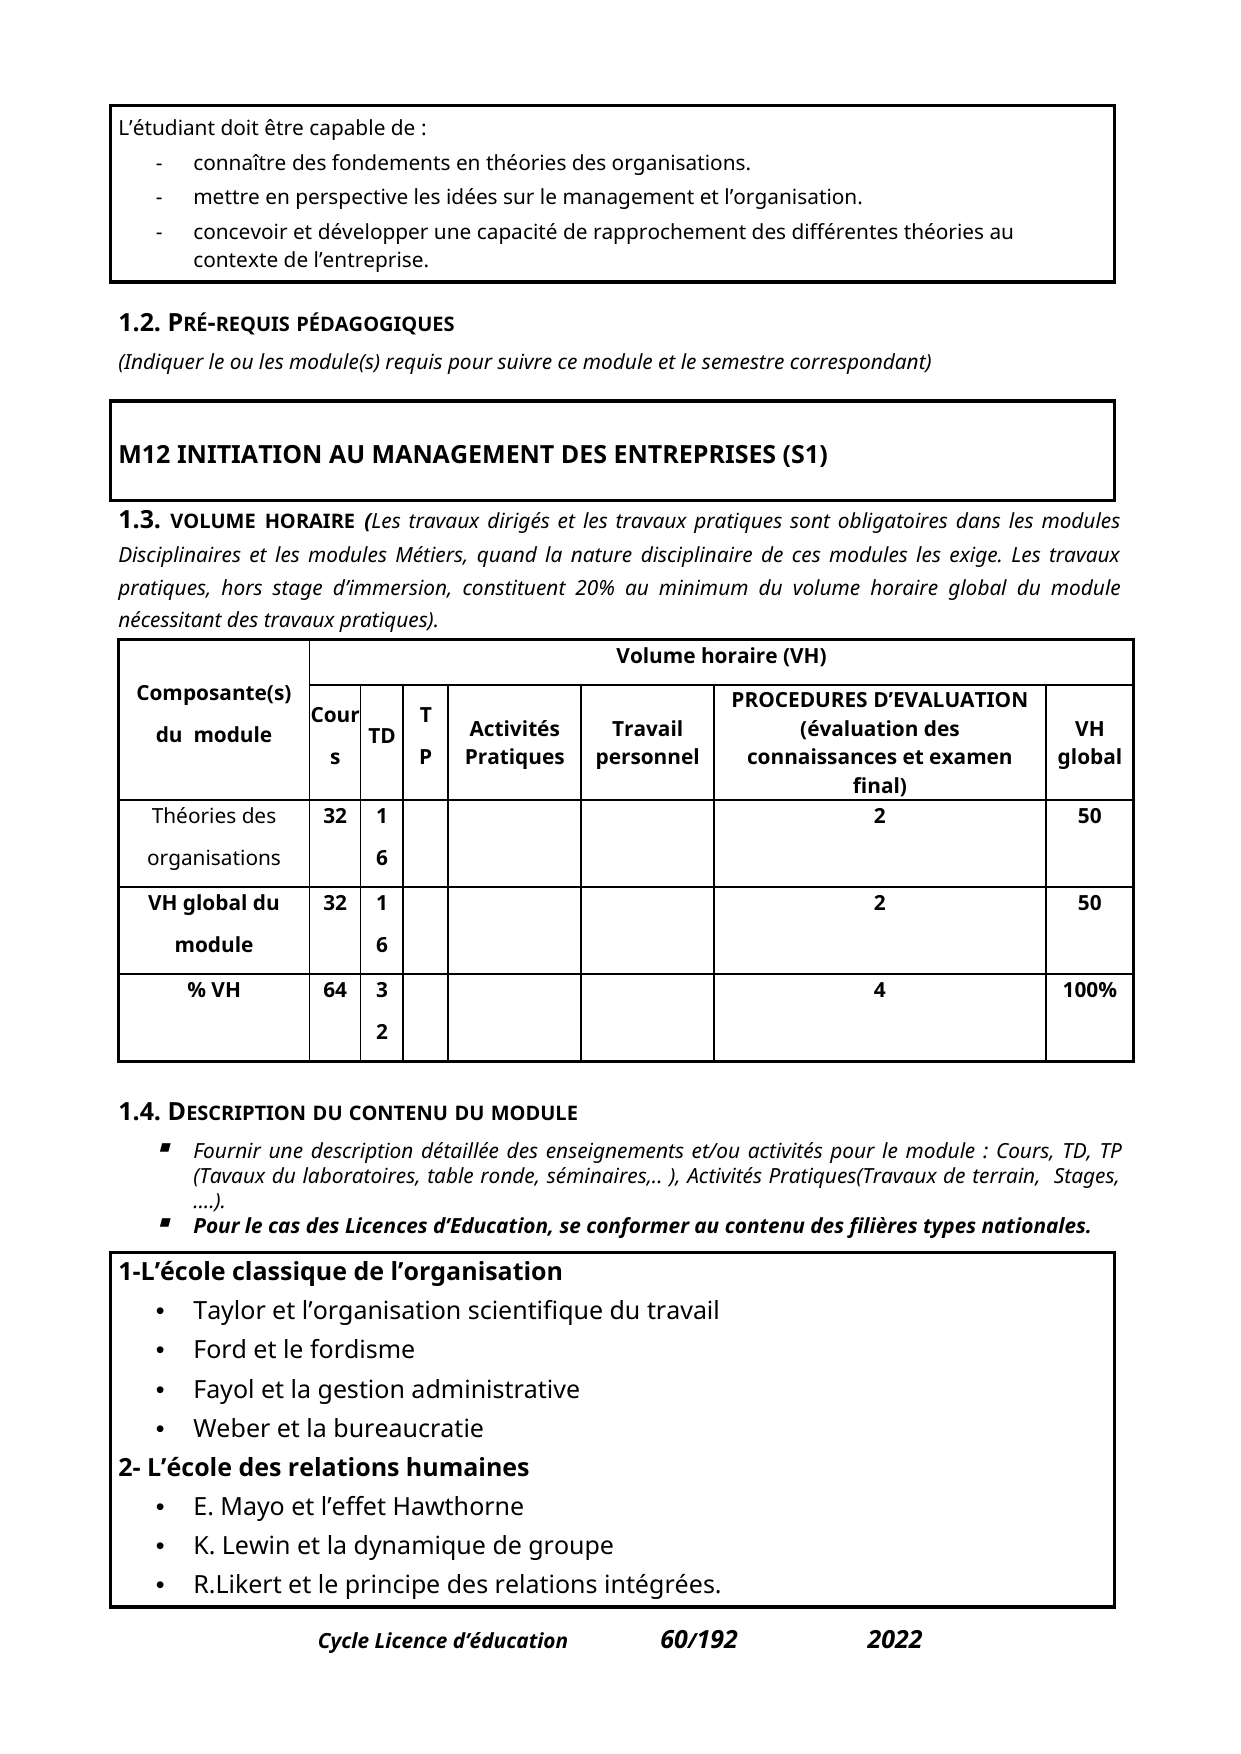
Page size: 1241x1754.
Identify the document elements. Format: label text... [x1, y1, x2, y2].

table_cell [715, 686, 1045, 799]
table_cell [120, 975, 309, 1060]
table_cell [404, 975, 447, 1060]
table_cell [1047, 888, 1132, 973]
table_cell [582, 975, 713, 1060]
list Fournir une description détaillée des enseignements et/ou activités pour le module : Cours, TD, TP (Tavaux du laboratoires, table ronde, séminaires,.. ), Activités Pratiques(Travaux de terrain, Stages, ….). [156, 1138, 1122, 1213]
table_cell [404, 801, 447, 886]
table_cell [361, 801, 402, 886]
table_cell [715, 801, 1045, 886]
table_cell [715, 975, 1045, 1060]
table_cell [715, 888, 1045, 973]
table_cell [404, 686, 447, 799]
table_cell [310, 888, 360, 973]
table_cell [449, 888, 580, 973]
text 1.4. Description du contenu du module [118, 1101, 1122, 1126]
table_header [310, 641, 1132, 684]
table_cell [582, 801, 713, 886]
text (Indiquer le ou les module(s) requis pour suivre ce module et le semestre correspondant) [118, 349, 1122, 374]
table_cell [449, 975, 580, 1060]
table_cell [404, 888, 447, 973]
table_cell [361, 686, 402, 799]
text 1.2. Pré-requis pédagogiques [118, 312, 1122, 337]
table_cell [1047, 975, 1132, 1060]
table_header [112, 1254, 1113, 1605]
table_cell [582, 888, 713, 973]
text 1.3. volume horaire (Les travaux dirigés et les travaux pratiques sont obligatoires dans les modules Disciplinaires et les modules Métiers, quand la nature disciplinaire de ces modules les exige. Les travaux pratiques, hors stage d’immersion, constituent 20% au minimum du volume horaire global du module nécessitant des travaux pratiques). [118, 502, 1122, 634]
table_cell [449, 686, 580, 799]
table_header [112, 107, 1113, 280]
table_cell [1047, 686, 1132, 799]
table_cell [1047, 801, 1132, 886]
list Pour le cas des Licences d’Education, se conformer au contenu des filières types nationales. [156, 1213, 1122, 1238]
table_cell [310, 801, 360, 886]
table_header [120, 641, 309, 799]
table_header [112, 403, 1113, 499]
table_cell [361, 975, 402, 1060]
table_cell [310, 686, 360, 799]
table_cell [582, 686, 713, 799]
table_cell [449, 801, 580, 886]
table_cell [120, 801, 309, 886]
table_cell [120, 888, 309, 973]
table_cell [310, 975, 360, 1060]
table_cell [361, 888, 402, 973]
